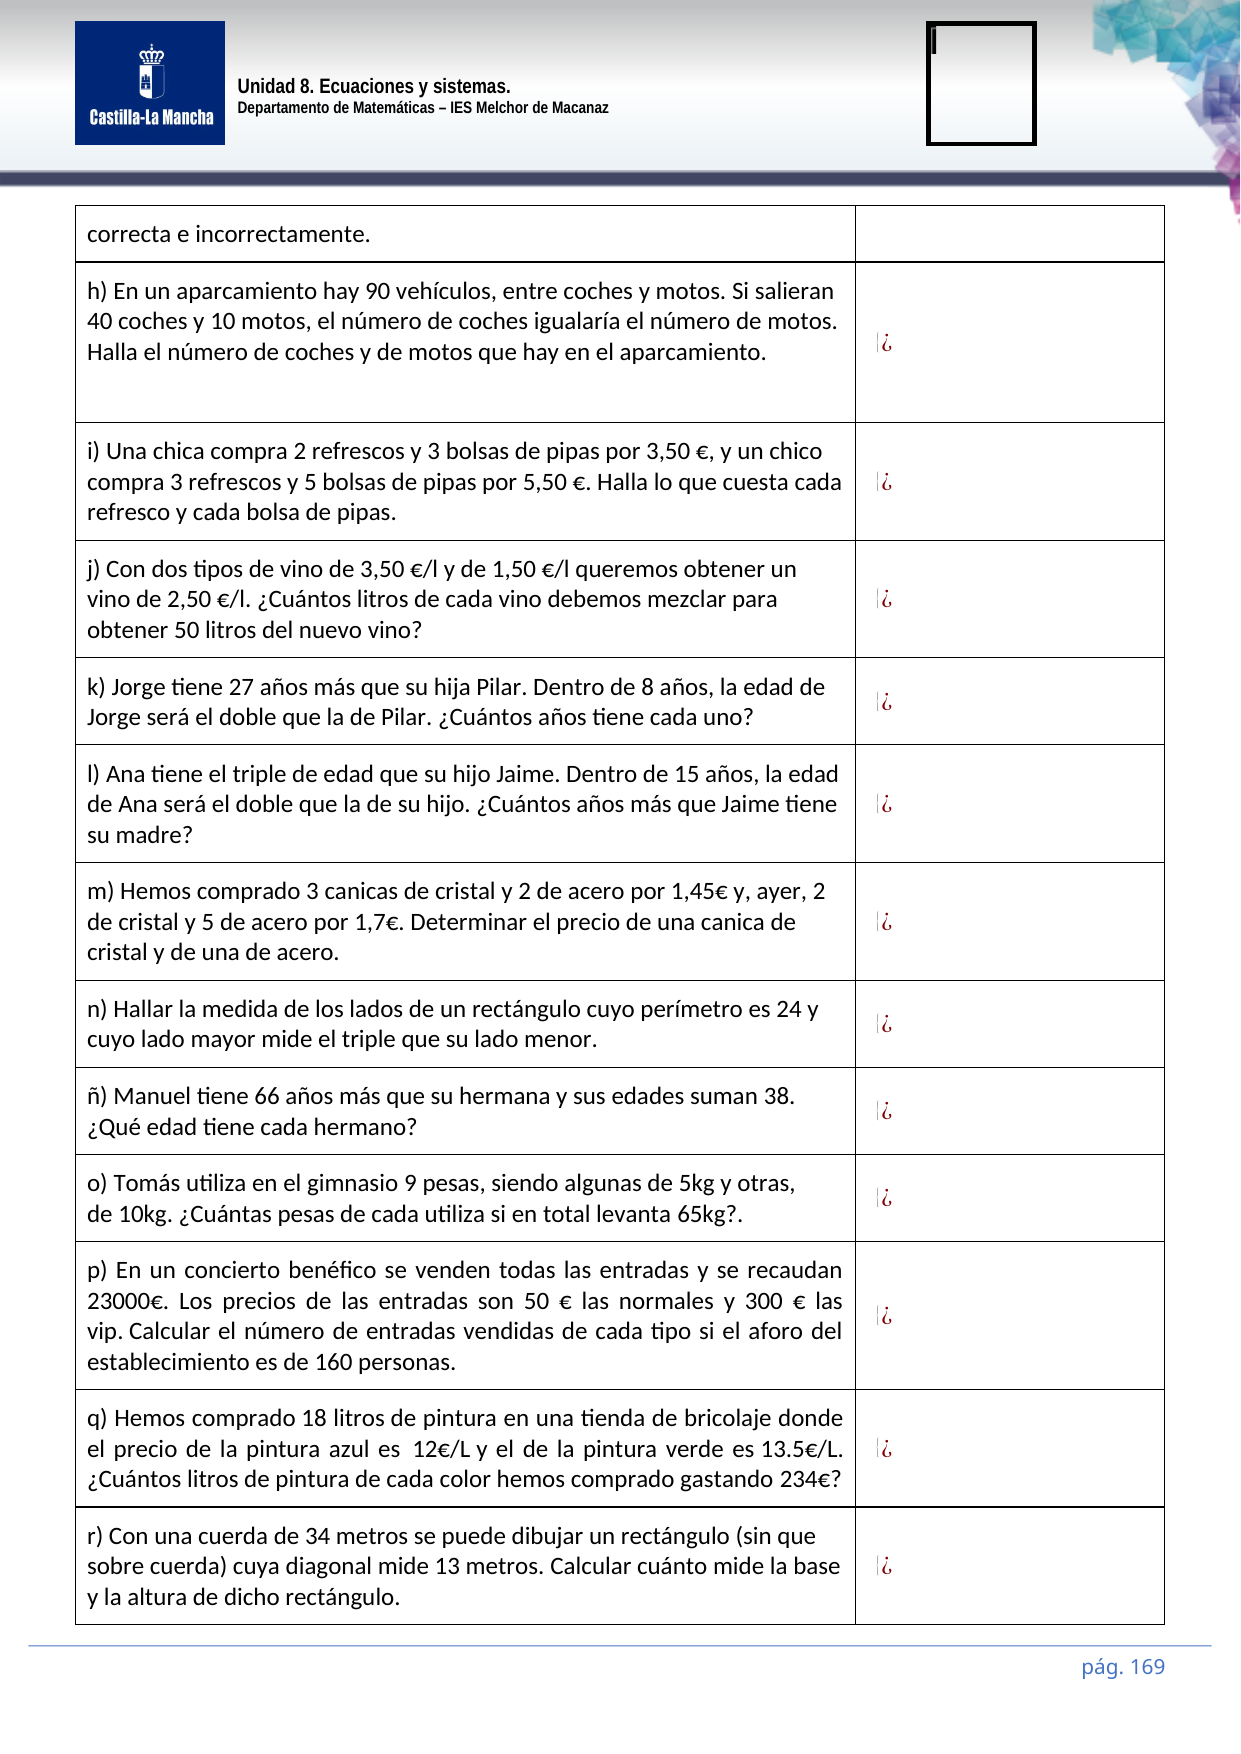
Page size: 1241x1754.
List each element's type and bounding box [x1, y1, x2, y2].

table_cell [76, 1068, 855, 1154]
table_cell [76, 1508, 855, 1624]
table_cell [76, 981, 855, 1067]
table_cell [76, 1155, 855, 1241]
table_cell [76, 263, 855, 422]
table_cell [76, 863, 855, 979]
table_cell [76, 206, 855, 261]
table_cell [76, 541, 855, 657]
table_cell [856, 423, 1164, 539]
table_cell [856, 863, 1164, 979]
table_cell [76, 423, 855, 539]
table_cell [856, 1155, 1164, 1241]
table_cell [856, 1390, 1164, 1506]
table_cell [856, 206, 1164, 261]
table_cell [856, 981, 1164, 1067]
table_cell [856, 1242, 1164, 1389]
picture [0, 0, 1241, 269]
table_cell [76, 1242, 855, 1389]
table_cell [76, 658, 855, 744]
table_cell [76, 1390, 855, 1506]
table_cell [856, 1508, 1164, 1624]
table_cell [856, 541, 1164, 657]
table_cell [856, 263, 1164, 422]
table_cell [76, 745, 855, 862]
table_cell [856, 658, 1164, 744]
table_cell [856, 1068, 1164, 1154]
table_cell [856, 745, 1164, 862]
